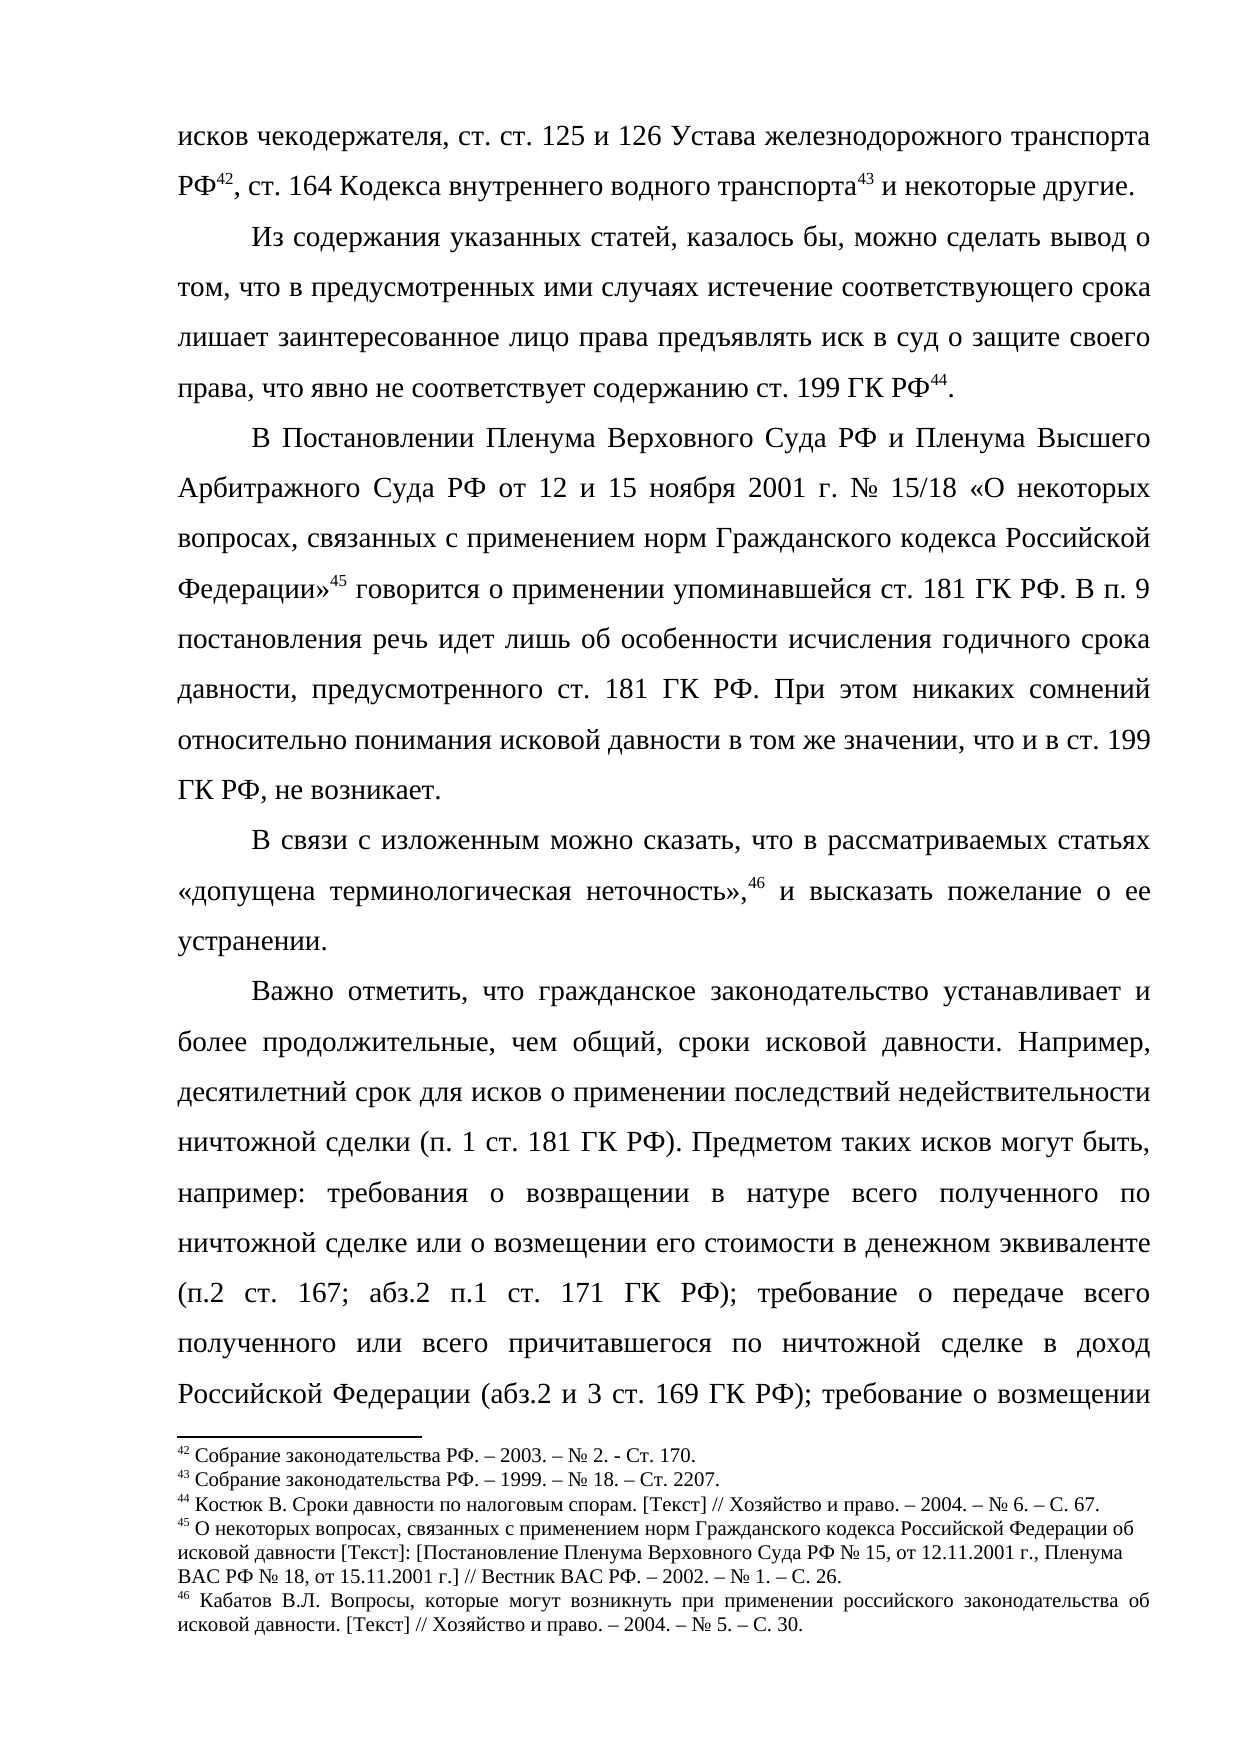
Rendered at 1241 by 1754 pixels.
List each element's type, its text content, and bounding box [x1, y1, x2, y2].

text Из содержания указанных статей, казалось бы, можно сделать вывод о том, что в предусмотренных ими случаях истечение соответствующего срока лишает заинтересованное лицо права предъявлять иск в суд о защите своего права, что явно не соответствует содержанию ст. 199 ГК РФ. [177, 219, 1152, 403]
text В Постановлении Пленума Верховного Суда РФ и Пленума Высшего Арбитражного Суда РФ от 12 и 15 ноября . № 15/18 «О некоторых вопросах, связанных с применением норм Гражданского кодекса Российской Федерации» говорится о применении упоминавшейся ст. 181 ГК РФ. В п. 9 постановления речь идет лишь об особенности исчисления годичного срока давности, предусмотренного ст. 181 ГК РФ. При этом никаких сомнений относительно понимания исковой давности в том же значении, что и в ст. 199 ГК РФ, не возникает. [177, 420, 1152, 806]
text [177, 973, 1152, 1409]
text В связи с изложенным можно сказать, что в рассматриваемых статьях «допущена терминологическая неточность», и высказать пожелание о ее устранении. [177, 822, 1152, 957]
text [177, 118, 1152, 202]
